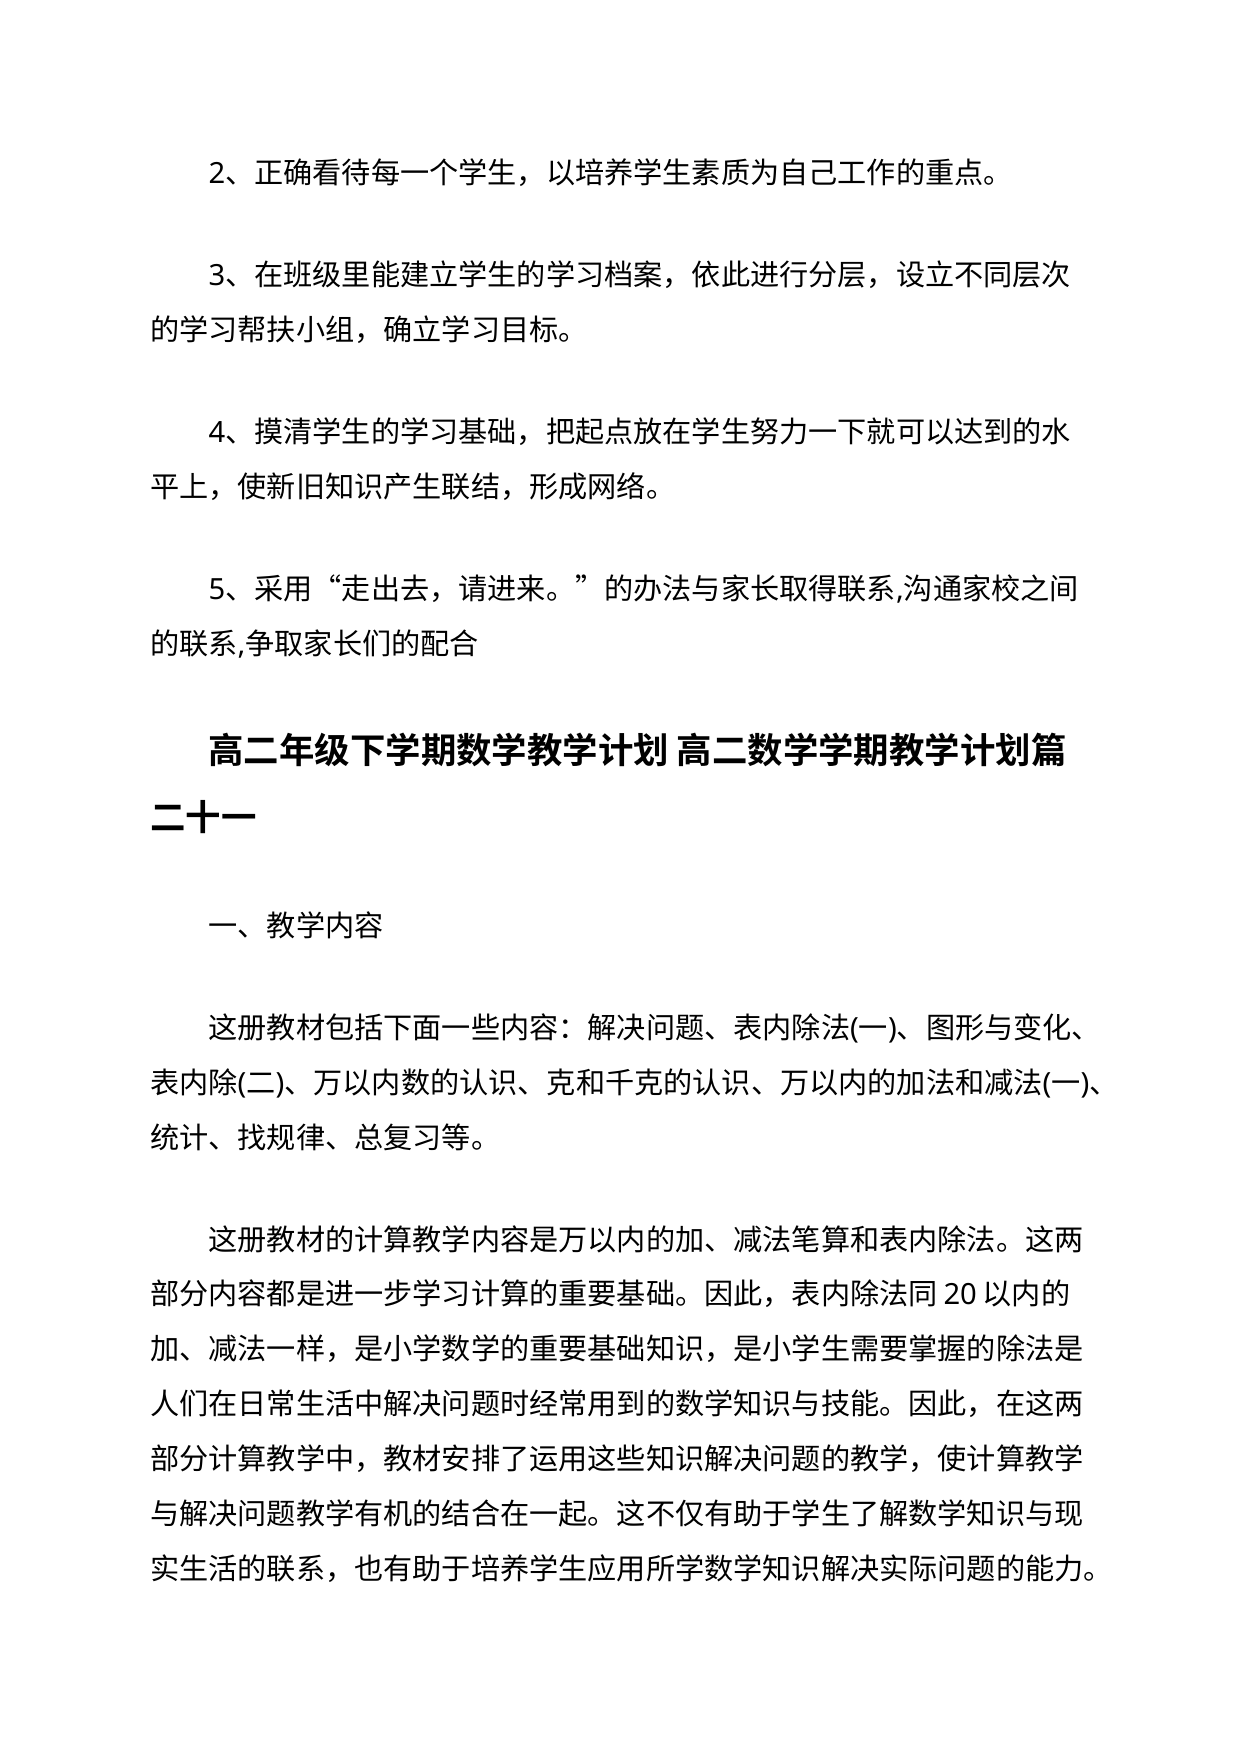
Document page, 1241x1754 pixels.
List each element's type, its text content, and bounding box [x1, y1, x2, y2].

text 这册教材包括下面一些内容：解决问题、表内除法(一)、图形与变化、表内除(二)、万以内数的认识、克和千克的认识、万以内的加法和减法(一)、统计、找规律、总复习等。 [150, 1004, 1090, 1157]
text 高二年级下学期数学教学计划 高二数学学期教学计划篇二十一 [150, 722, 1090, 840]
text 5、采用“走出去，请进来。”的办法与家长取得联系,沟通家校之间的联系,争取家长们的配合 [150, 566, 1090, 663]
text 一、教学内容 [150, 902, 1090, 945]
text 这册教材的计算教学内容是万以内的加、减法笔算和表内除法。这两部分内容都是进一步学习计算的重要基础。因此，表内除法同20以内的加、减法一样，是小学数学的重要基础知识，是小学生需要掌握的除法是人们在日常生活中解决问题时经常用到的数学知识与技能。因此，在这两部分计算教学中，教材安排了运用这些知识解决问题的教学，使计算教学与解决问题教学有机的结合在一起。这不仅有助于学生了解数学知识与现实生活的联系，也有助于培养学生应用所学数学知识解决实际问题的能力。 [150, 1216, 1090, 1588]
text 4、摸清学生的学习基础，把起点放在学生努力一下就可以达到的水平上，使新旧知识产生联结，形成网络。 [150, 409, 1090, 506]
text 2、正确看待每一个学生，以培养学生素质为自己工作的重点。 [150, 150, 1090, 192]
text 3、在班级里能建立学生的学习档案，依此进行分层，设立不同层次的学习帮扶小组，确立学习目标。 [150, 252, 1090, 349]
